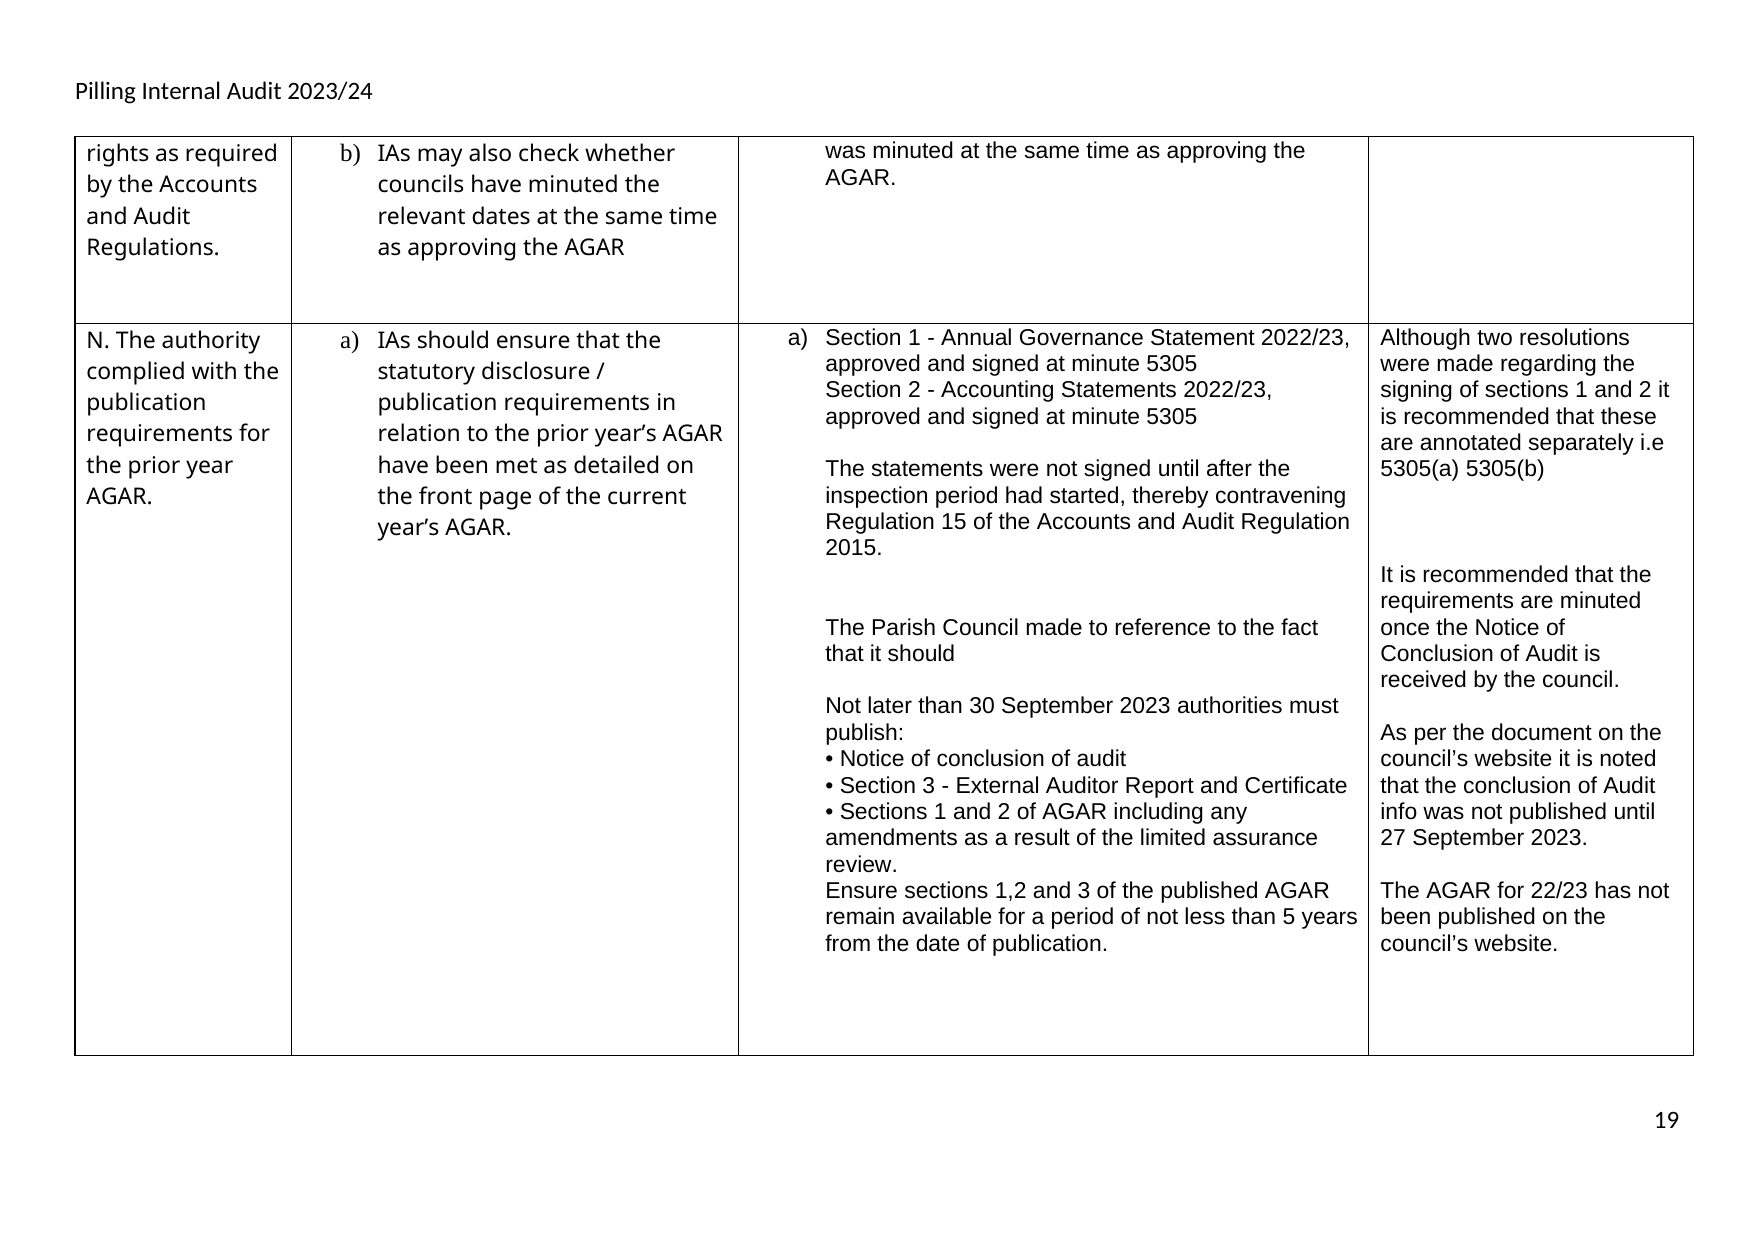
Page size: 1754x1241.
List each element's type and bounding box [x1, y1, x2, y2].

table_cell [76, 137, 291, 322]
table_cell [1369, 324, 1693, 1055]
table_cell [76, 324, 291, 1055]
table_cell [739, 137, 1368, 322]
table_cell [292, 324, 738, 1055]
table_cell [739, 324, 1368, 1055]
table_cell [1369, 137, 1693, 322]
table_cell [292, 137, 738, 322]
